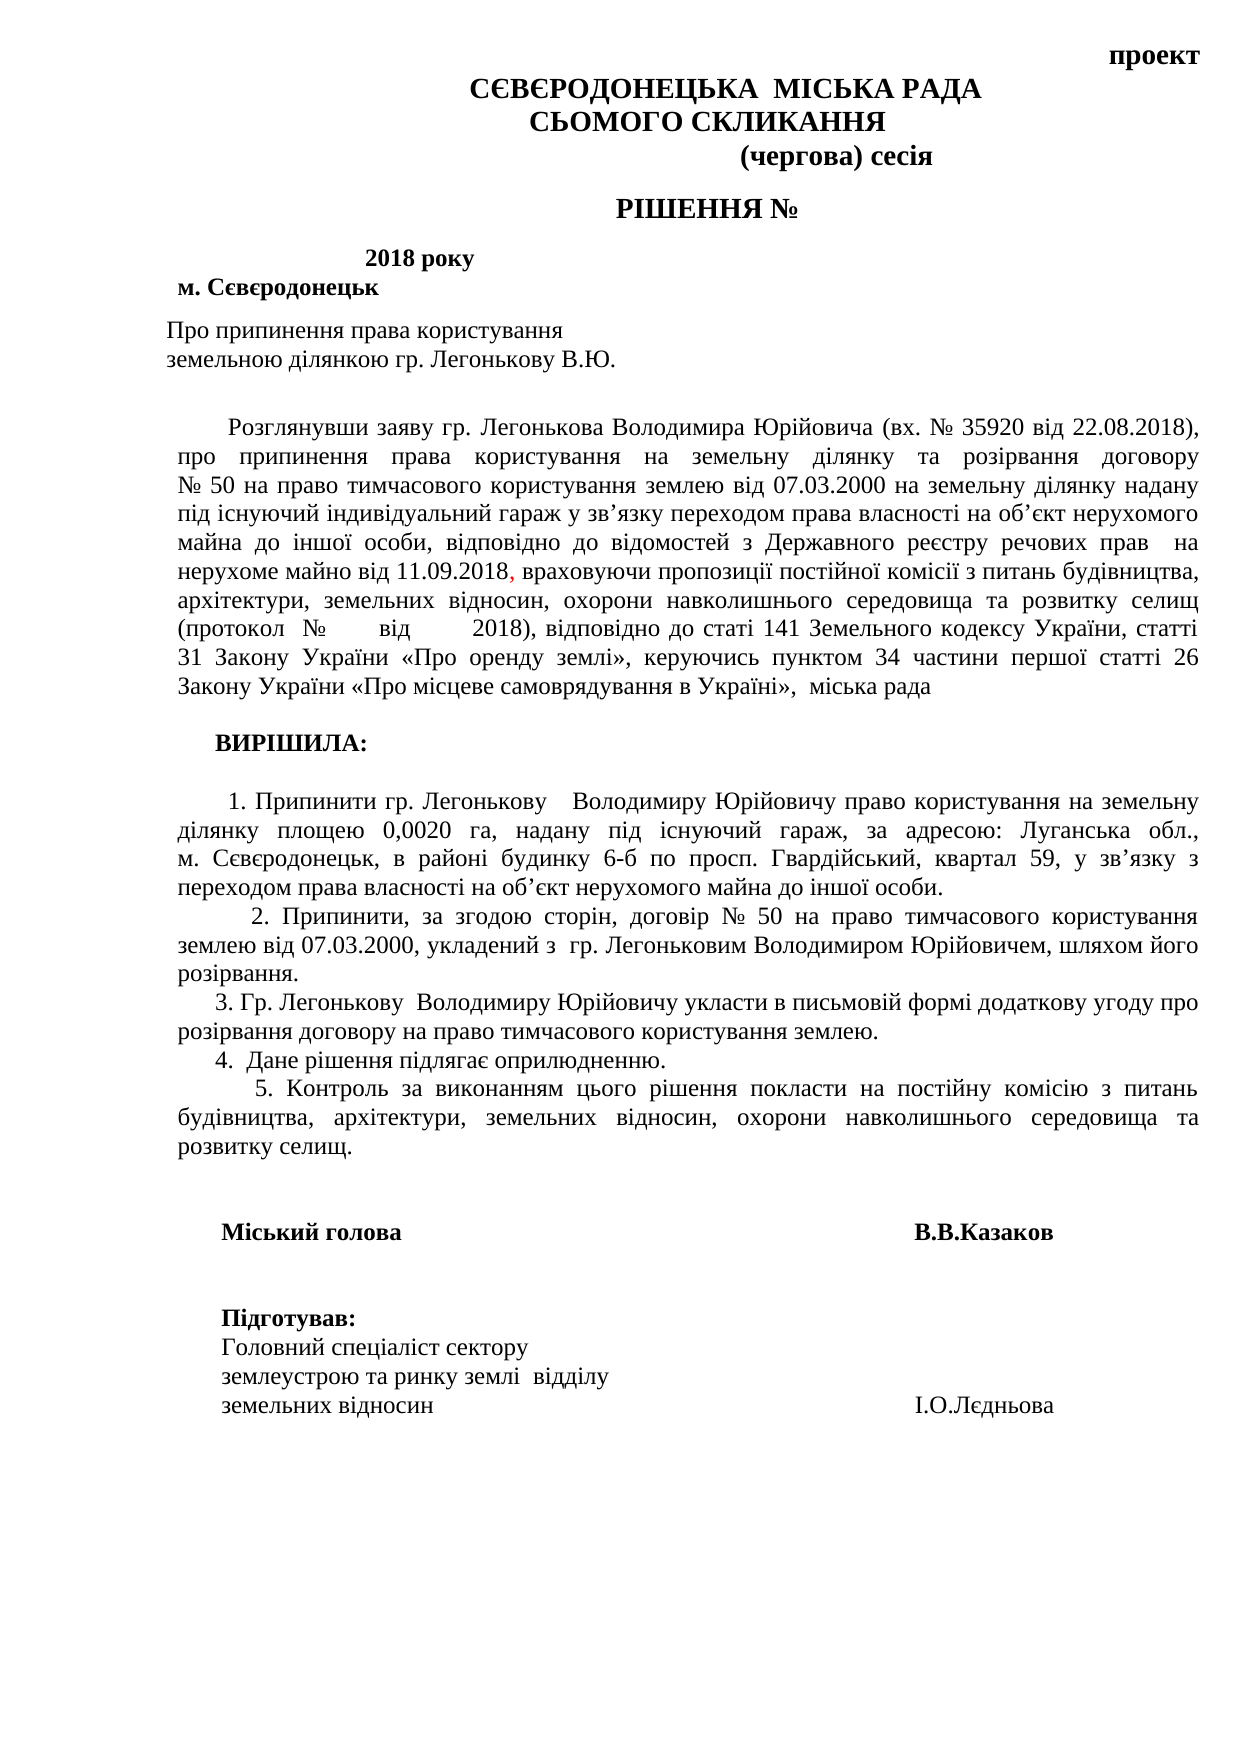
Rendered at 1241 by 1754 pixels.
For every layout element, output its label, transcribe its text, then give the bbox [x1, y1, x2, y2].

text 3. Гр. Легонькову Володимиру Юрійовичу укласти в письмовій формі додаткову угоду про розірвання договору на право тимчасового користування землею. [177, 987, 1200, 1045]
text м. Сєвєродонецьк [177, 272, 1200, 301]
subtitle СЄВЄРОДОНЕЦЬКА МІСЬКА РАДА [215, 71, 1200, 104]
text (чергова) сесія [215, 138, 1240, 172]
text Головний спеціаліст сектору [215, 1332, 1200, 1361]
text 5. Контроль за виконанням цього рішення покласти на постійну комісію з питань будівництва, архітектури, земельних відносин, охорони навколишнього середовища та розвитку селищ. [177, 1073, 1200, 1160]
subtitle проект [177, 37, 1200, 71]
text Підготував: [215, 1303, 1200, 1332]
subtitle СЬОМОГО СКЛИКАННЯ [215, 104, 1200, 138]
table_header Про припинення права користування земельною ділянкою гр. Легонькову В.Ю. [155, 315, 709, 412]
text ВИРІШИЛА: [177, 728, 1200, 757]
text земельних відносин І.О.Лєдньова [215, 1390, 1200, 1418]
text Міський голова В.В.Казаков [215, 1217, 1200, 1246]
text землеустрою та ринку землі відділу [215, 1361, 1200, 1390]
text Розглянувши заяву гр. Легонькова Володимира Юрійовича (вх. № 35920 від 22.08.2018), про припинення права користування на земельну ділянку та розірвання договору № 50 на право тимчасового користування землею від 07.03.2000 на земельну ділянку надану під існуючий індивідуальний гараж у зв’язку переходом права власності на об’єкт нерухомого майна до іншої особи, відповідно до відомостей з Державного реєстру речових прав на нерухоме майно від 11.09.2018, враховуючи пропозиції постійної комісії з питань будівництва, архітектури, земельних відносин, охорони навколишнього середовища та розвитку селищ (протокол № від 2018), відповідно до статі 141 Земельного кодексу України, статті 31 Закону України «Про оренду землі», керуючись пунктом 34 частини першої статті 26 Закону України «Про місцеве самоврядування в Україні», міська рада [177, 412, 1200, 700]
text 2. Припинити, за згодою сторін, договір № 50 на право тимчасового користування землею від 07.03.2000, укладений з гр. Легоньковим Володимиром Юрійовичем, шляхом його розірвання. [177, 901, 1200, 987]
subtitle РІШЕННЯ № [215, 191, 1200, 224]
text 4. Дане рішення підлягає оприлюдненню. [177, 1045, 1200, 1073]
text 2018 року [215, 243, 595, 272]
text 1. Припинити гр. Легонькову Володимиру Юрійовичу право користування на земельну ділянку площею 0,0020 га, надану під існуючий гараж, за адресою: Луганська обл., м. Сєвєродонецьк, в районі будинку 6-б по просп. Гвардійський, квартал 59, у зв’язку з переходом права власності на об’єкт нерухомого майна до іншої особи. [177, 786, 1200, 901]
